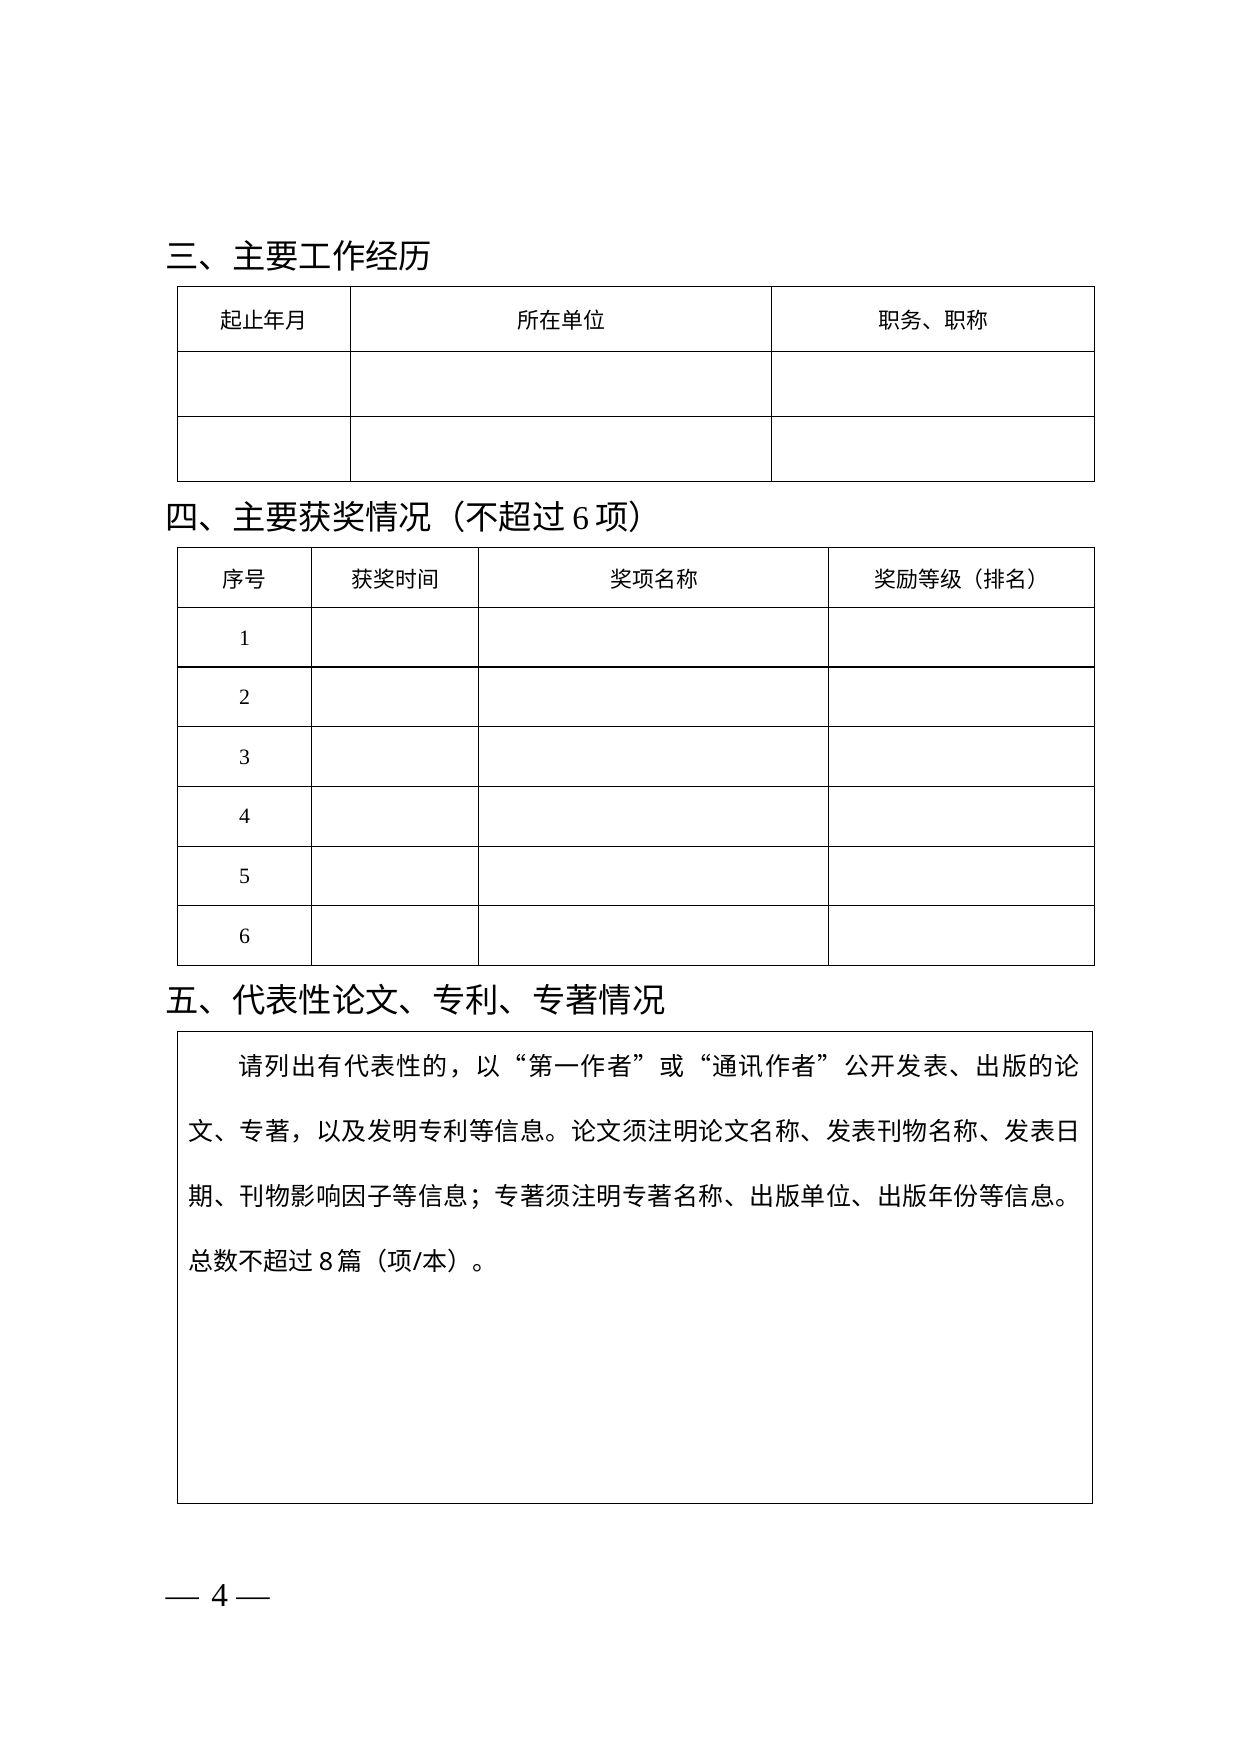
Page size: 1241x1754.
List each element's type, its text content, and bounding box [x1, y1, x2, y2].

table_cell [312, 608, 478, 666]
table_cell [479, 787, 828, 846]
table_header 序号 [178, 548, 311, 607]
table_cell [351, 417, 771, 481]
table_cell [829, 847, 1094, 905]
table_header 所在单位 [351, 287, 771, 351]
table_cell [479, 727, 828, 786]
table_cell [772, 417, 1094, 481]
table_cell [479, 847, 828, 905]
table_header 职务、职称 [772, 287, 1094, 351]
table_header 请列出有代表性的，以“第一作者”或“通讯作者”公开发表、出版的论文、专著，以及发明专利等信息。论文须注明论文名称、发表刊物名称、发表日期、刊物影响因子等信息；专著须注明专著名称、出版单位、出版年份等信息。总数不超过8篇（项/本）。 [178, 1032, 1092, 1502]
table_cell [829, 668, 1094, 726]
table_cell 4 [178, 787, 311, 846]
text 三、主要工作经历 [165, 221, 1087, 286]
table_cell [178, 417, 350, 481]
table_cell [772, 352, 1094, 416]
table_header 奖项名称 [479, 548, 828, 607]
table_cell [479, 668, 828, 726]
table_cell [829, 727, 1094, 786]
table_cell [829, 906, 1094, 965]
table_cell 3 [178, 727, 311, 786]
table_cell [829, 787, 1094, 846]
table_header 起止年月 [178, 287, 350, 351]
table_cell [479, 608, 828, 666]
table_cell [351, 352, 771, 416]
table_cell [829, 608, 1094, 666]
table_header 奖励等级（排名） [829, 548, 1094, 607]
table_cell [479, 906, 828, 965]
table_cell 6 [178, 906, 311, 965]
table_header 获奖时间 [312, 548, 478, 607]
table_cell 2 [178, 668, 311, 726]
text 五、代表性论文、专利、专著情况 [165, 966, 1087, 1031]
text 四、主要获奖情况（不超过6项） [165, 482, 1087, 547]
table_cell 1 [178, 608, 311, 666]
table_cell [312, 787, 478, 846]
table_cell [312, 668, 478, 726]
table_cell [312, 906, 478, 965]
table_cell 5 [178, 847, 311, 905]
table_cell [312, 727, 478, 786]
table_cell [178, 352, 350, 416]
table_cell [312, 847, 478, 905]
